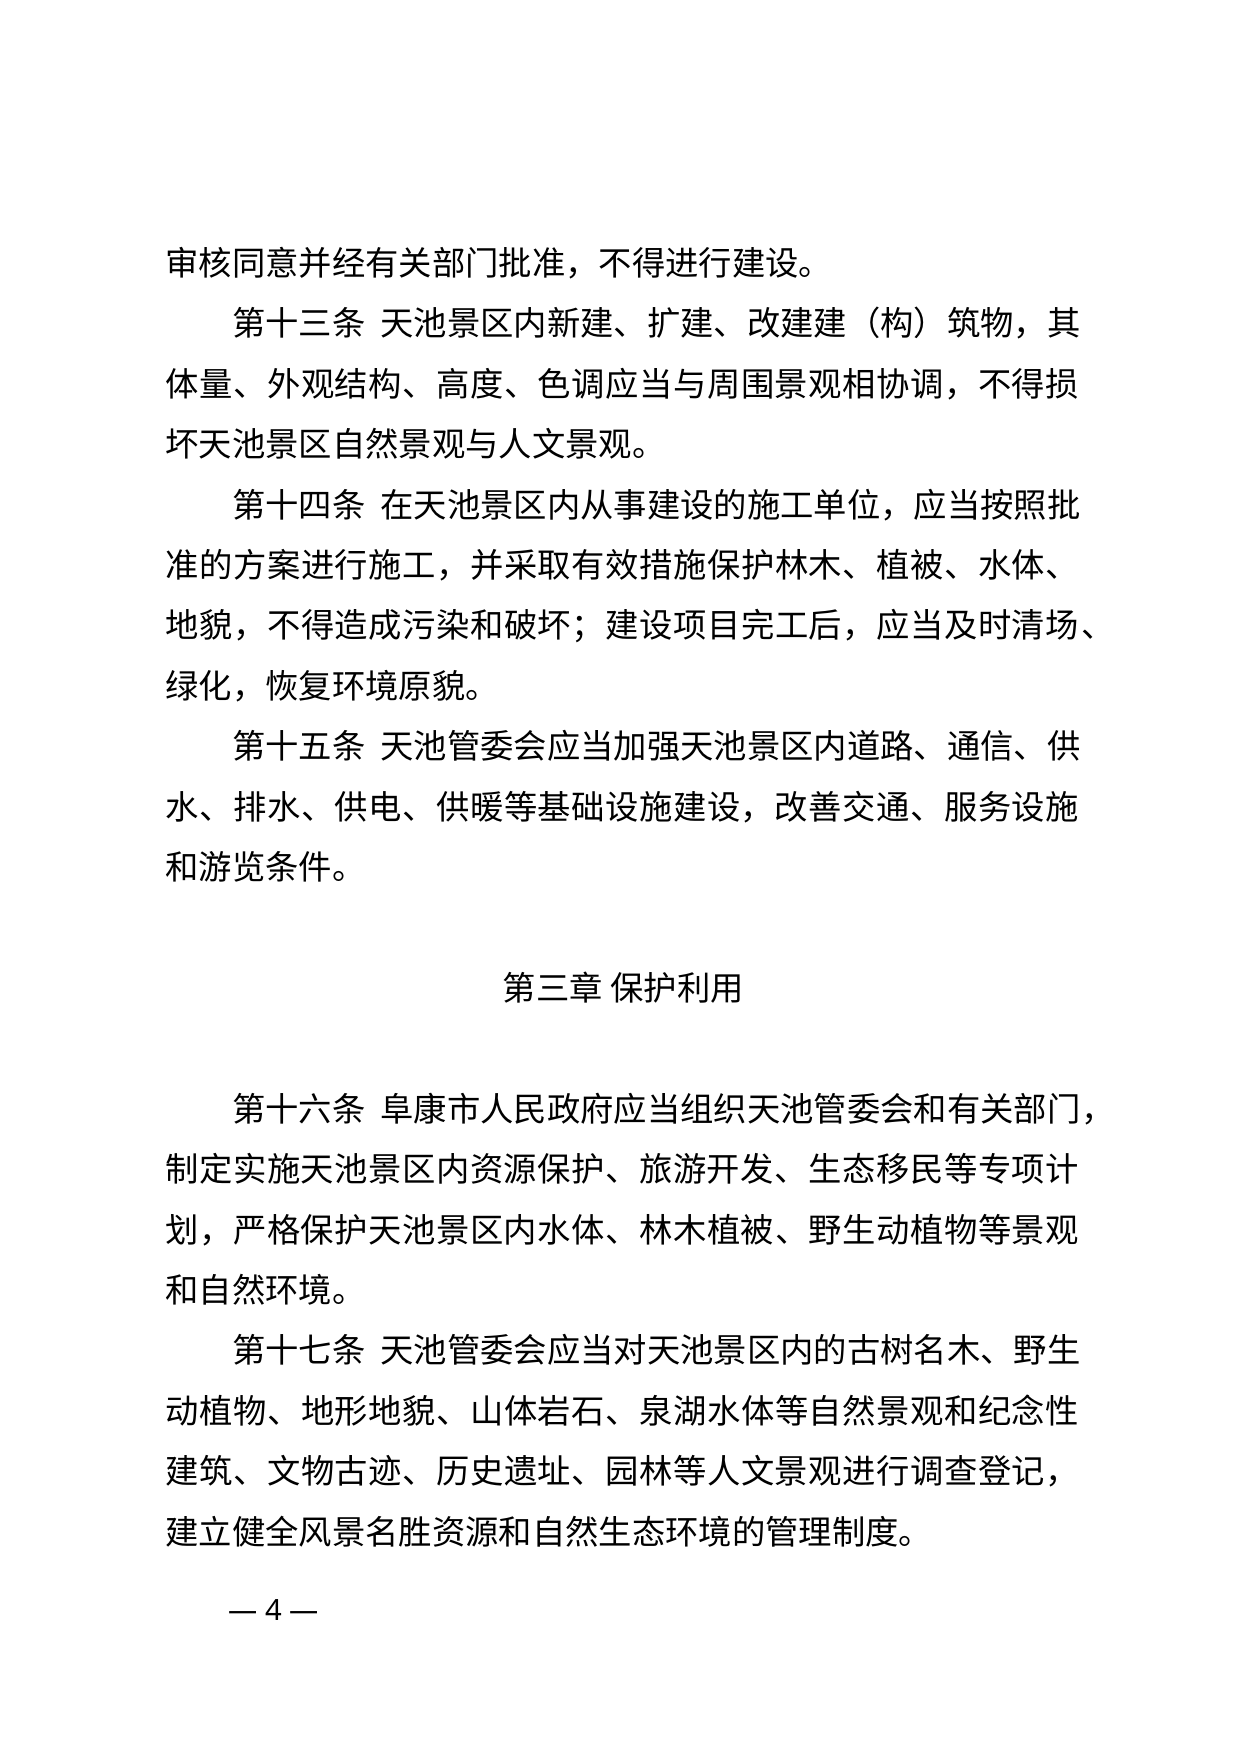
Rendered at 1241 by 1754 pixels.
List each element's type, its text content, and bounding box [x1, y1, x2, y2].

text 第十五条 天池管委会应当加强天池景区内道路、通信、供水、排水、供电、供暖等基础设施建设，改善交通、服务设施和游览条件。 [165, 708, 1081, 889]
text 第十四条 在天池景区内从事建设的施工单位，应当按照批准的方案进行施工，并采取有效措施保护林木、植被、水体、地貌，不得造成污染和破坏；建设项目完工后，应当及时清场、绿化，恢复环境原貌。 [165, 466, 1081, 708]
text 第十三条 天池景区内新建、扩建、改建建（构）筑物，其体量、外观结构、高度、色调应当与周围景观相协调，不得损坏天池景区自然景观与人文景观。 [165, 285, 1081, 466]
text 第十六条 阜康市人民政府应当组织天池管委会和有关部门，制定实施天池景区内资源保护、旅游开发、生态移民等专项计划，严格保护天池景区内水体、林木植被、野生动植物等景观和自然环境。 [165, 1070, 1081, 1312]
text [165, 224, 1081, 285]
text 第三章 保护利用 [165, 949, 1081, 1010]
text 第十七条 天池管委会应当对天池景区内的古树名木、野生动植物、地形地貌、山体岩石、泉湖水体等自然景观和纪念性建筑、文物古迹、历史遗址、园林等人文景观进行调查登记，建立健全风景名胜资源和自然生态环境的管理制度。 [165, 1312, 1081, 1554]
